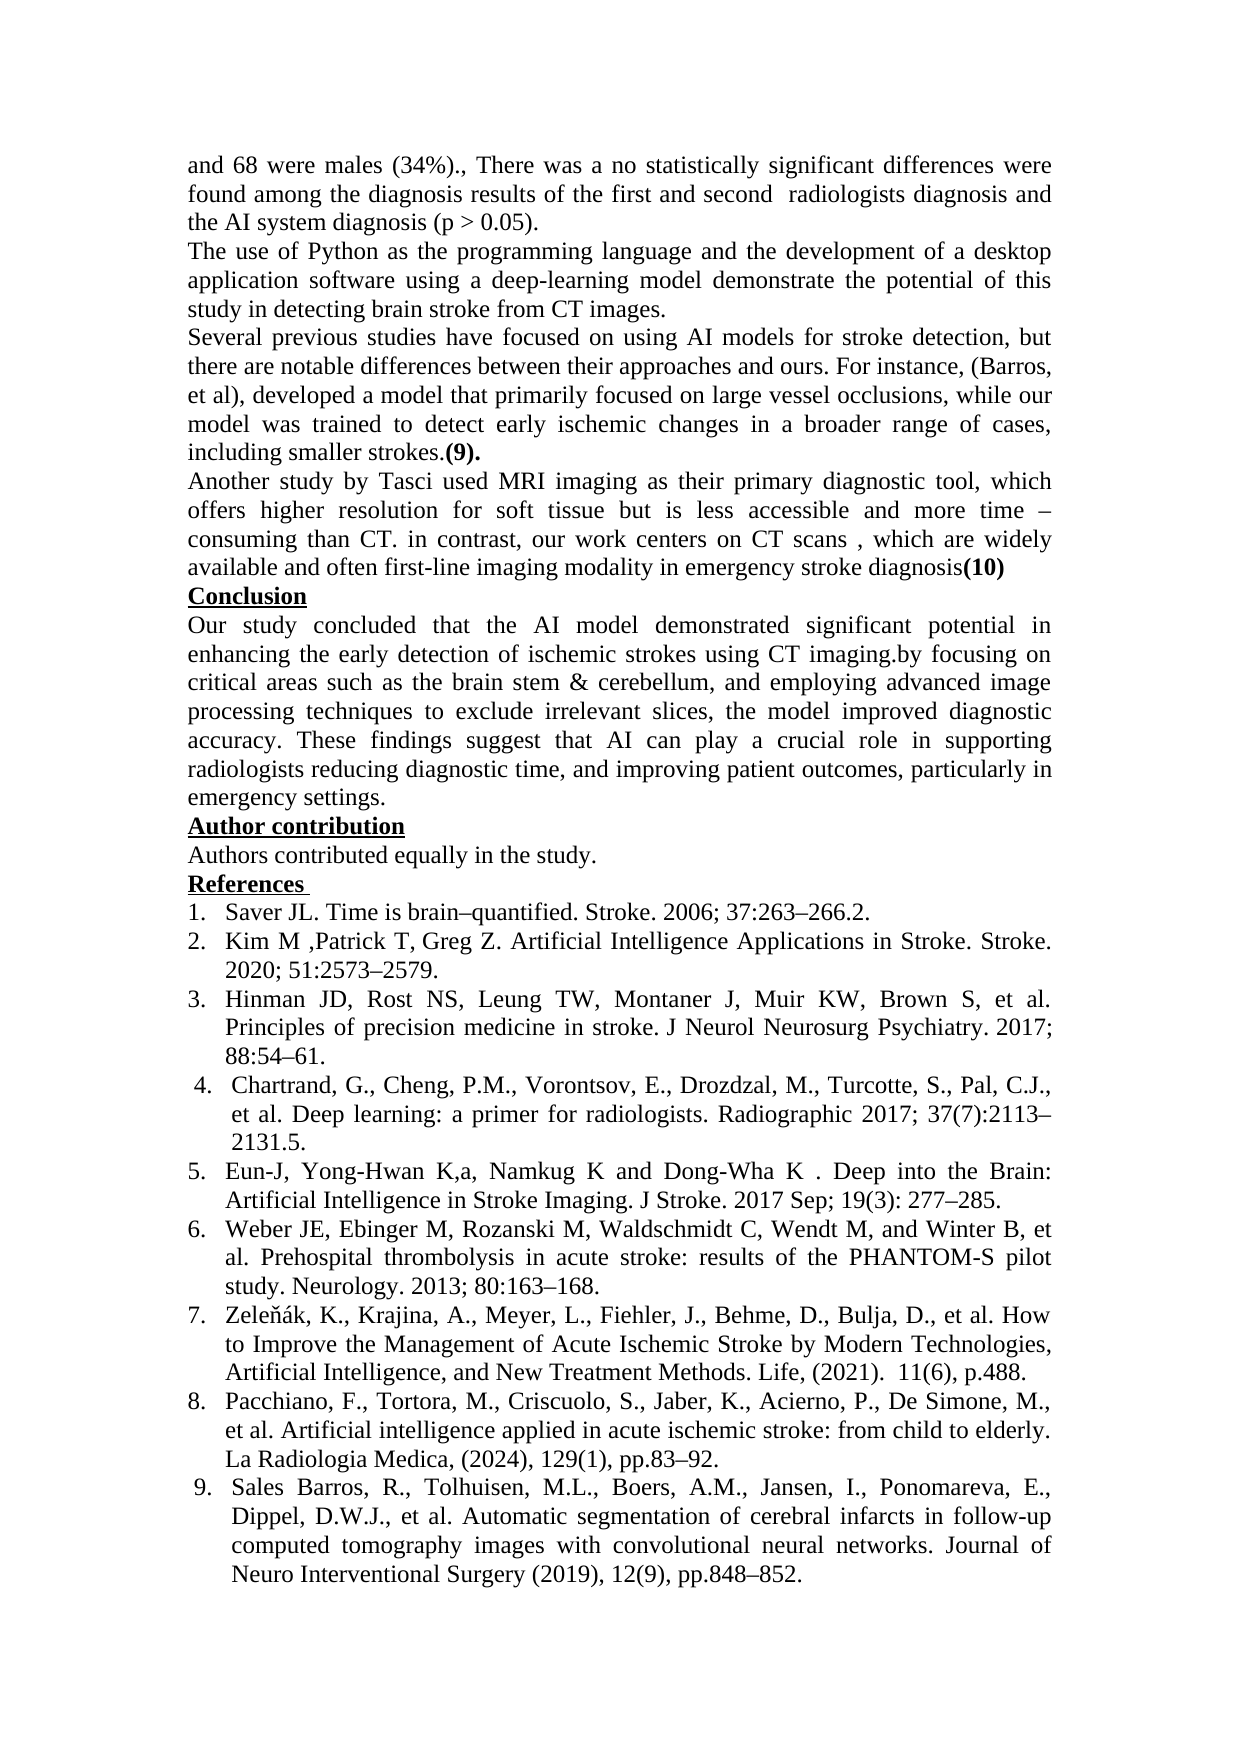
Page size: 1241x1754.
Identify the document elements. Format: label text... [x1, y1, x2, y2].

list Eun-J, Yong-Hwan K,a, Namkug K and Dong-Wha K . Deep into the Brain: Artificial Intelligence in Stroke Imaging. J Stroke. 2017 Sep; 19(3): 277–285. [187, 1156, 1053, 1214]
list Zeleňák, K., Krajina, A., Meyer, L., Fiehler, J., Behme, D., Bulja, D., et al. How to Improve the Management of Acute Ischemic Stroke by Modern Technologies, Artificial Intelligence, and New Treatment Methods. Life, (2021). 11(6), p.488. [187, 1300, 1053, 1386]
list Saver JL. Time is brain–quantified. Stroke. 2006; 37:263–266.2. [187, 897, 1053, 926]
list Sales Barros, R., Tolhuisen, M.L., Boers, A.M., Jansen, I., Ponomareva, E., Dippel, D.W.J., et al. Automatic segmentation of cerebral infarcts in follow-up computed tomography images with convolutional neural networks. Journal of Neuro Interventional Surgery (2019), 12(9), pp.848–852. [194, 1472, 1053, 1587]
list Kim M ,Patrick T, Greg Z. Artificial Intelligence Applications in Stroke. Stroke. 2020; 51:2573–2579. [187, 926, 1053, 984]
text References [187, 869, 1053, 897]
text Our study concluded that the AI model demonstrated significant potential in enhancing the early detection of ischemic strokes using CT imaging.by focusing on critical areas such as the brain stem & cerebellum, and employing advanced image processing techniques to exclude irrelevant slices, the model improved diagnostic accuracy. These findings suggest that AI can play a crucial role in supporting radiologists reducing diagnostic time, and improving patient outcomes, particularly in emergency settings. [187, 610, 1053, 811]
list Hinman JD, Rost NS, Leung TW, Montaner J, Muir KW, Brown S, et al. Principles of precision medicine in stroke. J Neurol Neurosurg Psychiatry. 2017; 88:54–61. [187, 984, 1053, 1070]
list Pacchiano, F., Tortora, M., Criscuolo, S., Jaber, K., Acierno, P., De Simone, M., et al. Artificial intelligence applied in acute ischemic stroke: from child to elderly. La Radiologia Medica, (2024), 129(1), pp.83–92. [187, 1386, 1053, 1472]
list Chartrand, G., Cheng, P.M., Vorontsov, E., Drozdzal, M., Turcotte, S., Pal, C.J., et al. Deep learning: a primer for radiologists. Radiographic 2017; 37(7):2113–2131.5. [194, 1070, 1053, 1156]
text Authors contributed equally in the study. [187, 840, 1053, 869]
list Weber JE, Ebinger M, Rozanski M, Waldschmidt C, Wendt M, and Winter B, et al. Prehospital thrombolysis in acute stroke: results of the PHANTOM-S pilot study. Neurology. 2013; 80:163–168. [187, 1214, 1053, 1300]
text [187, 150, 1053, 236]
text Another study by Tasci used MRI imaging as their primary diagnostic tool, which offers higher resolution for soft tissue but is less accessible and more time –consuming than CT. in contrast, our work centers on CT scans , which are widely available and often first-line imaging modality in emergency stroke diagnosis(10) [187, 466, 1053, 581]
text Several previous studies have focused on using AI models for stroke detection, but there are notable differences between their approaches and ours. For instance, (Barros, et al), developed a model that primarily focused on large vessel occlusions, while our model was trained to detect early ischemic changes in a broader range of cases, including smaller strokes.(9). [187, 322, 1053, 466]
text Conclusion [187, 581, 1053, 610]
text Author contribution [187, 811, 1053, 840]
text The use of Python as the programming language and the development of a desktop application software using a deep-learning model demonstrate the potential of this study in detecting brain stroke from CT images. [187, 236, 1053, 322]
